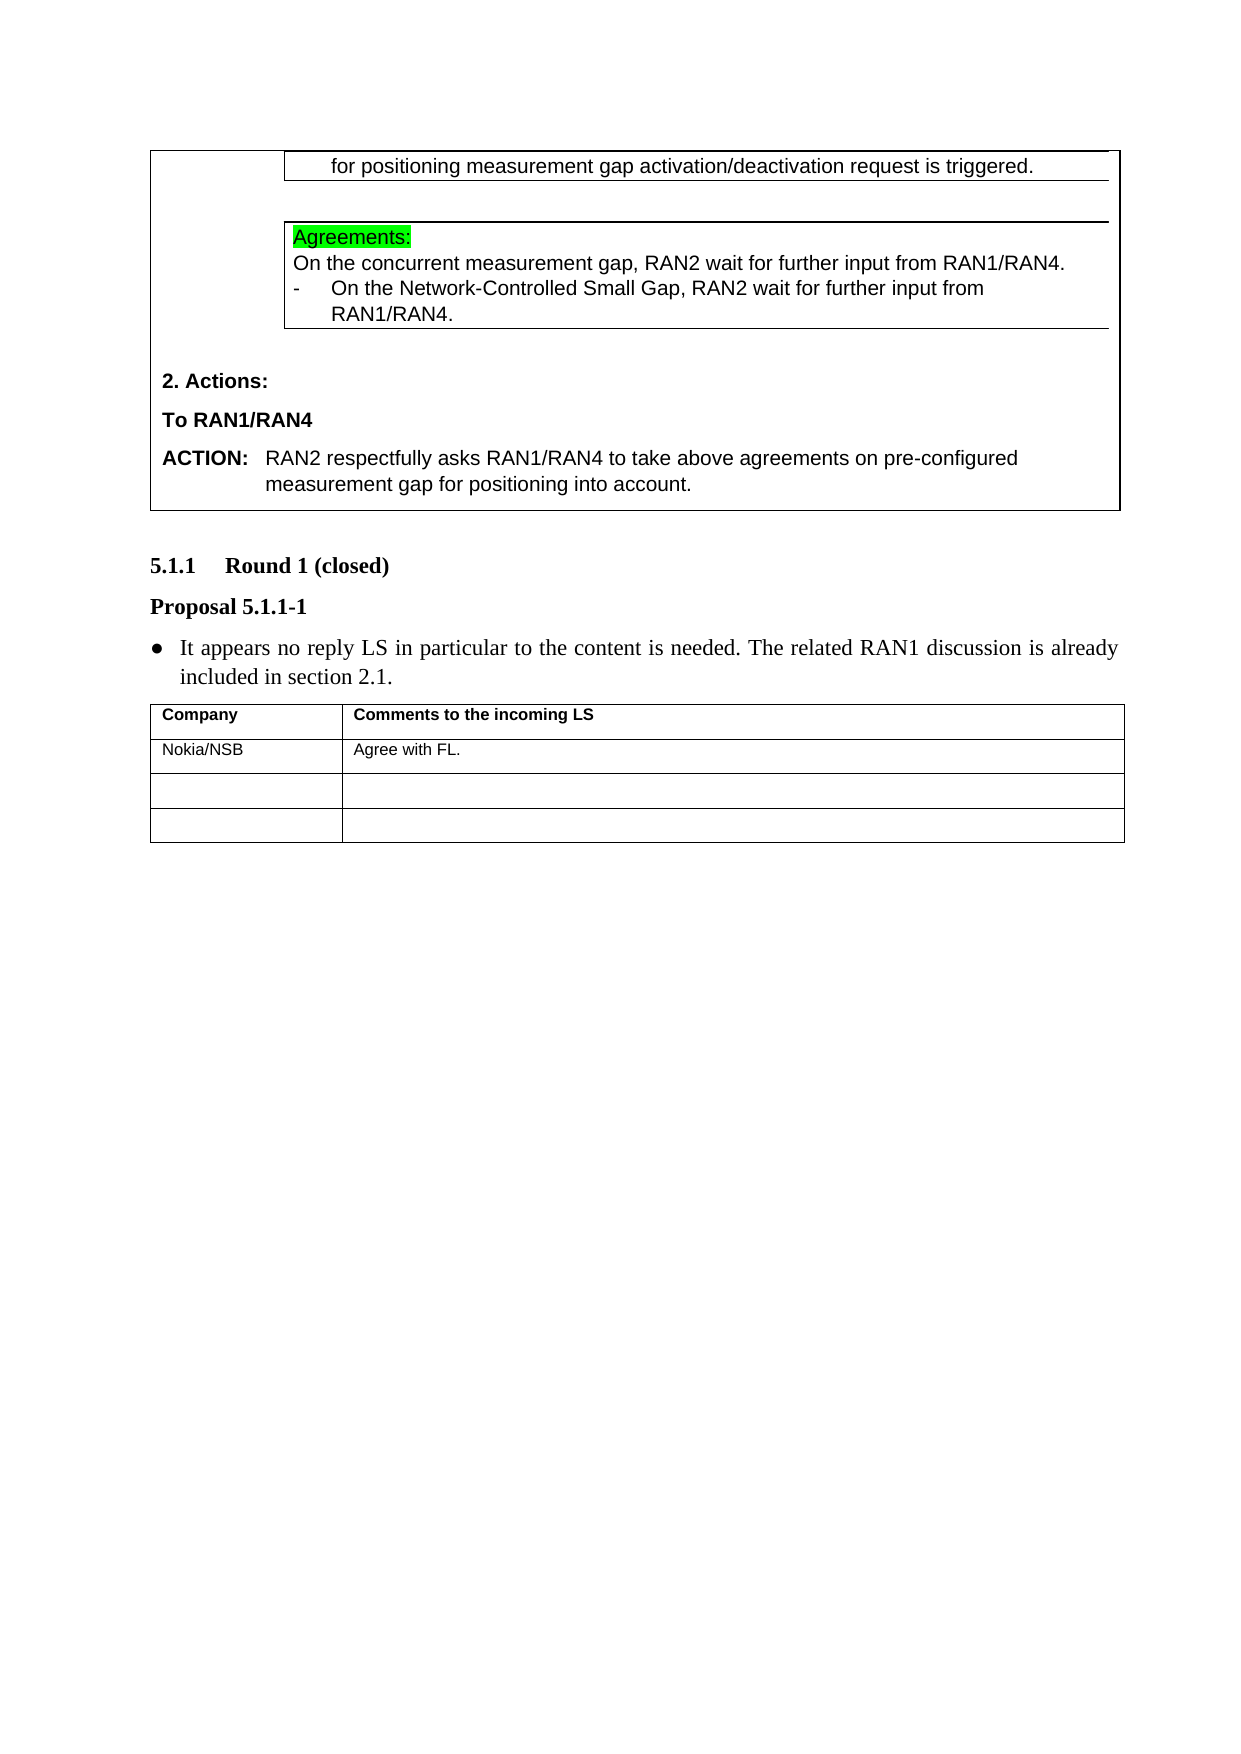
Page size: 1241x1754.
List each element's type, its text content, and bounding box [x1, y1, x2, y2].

text It appears no reply LS in particular to the content is needed. The related RAN1 discussion is already included in section 2.1. [150, 634, 1120, 689]
table_cell Nokia/NSB [151, 740, 342, 773]
table_header Comments to the incoming LS [343, 705, 1124, 738]
table_cell Agree with FL. [343, 740, 1124, 773]
subtitle Round 1 (closed) [150, 552, 1120, 579]
table_cell [151, 809, 342, 842]
table_cell [343, 774, 1124, 807]
text Proposal 5.1.1-1 [150, 593, 1120, 620]
table_cell [151, 774, 342, 807]
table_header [151, 151, 1119, 510]
table_cell [343, 809, 1124, 842]
table_header Company [151, 705, 342, 738]
